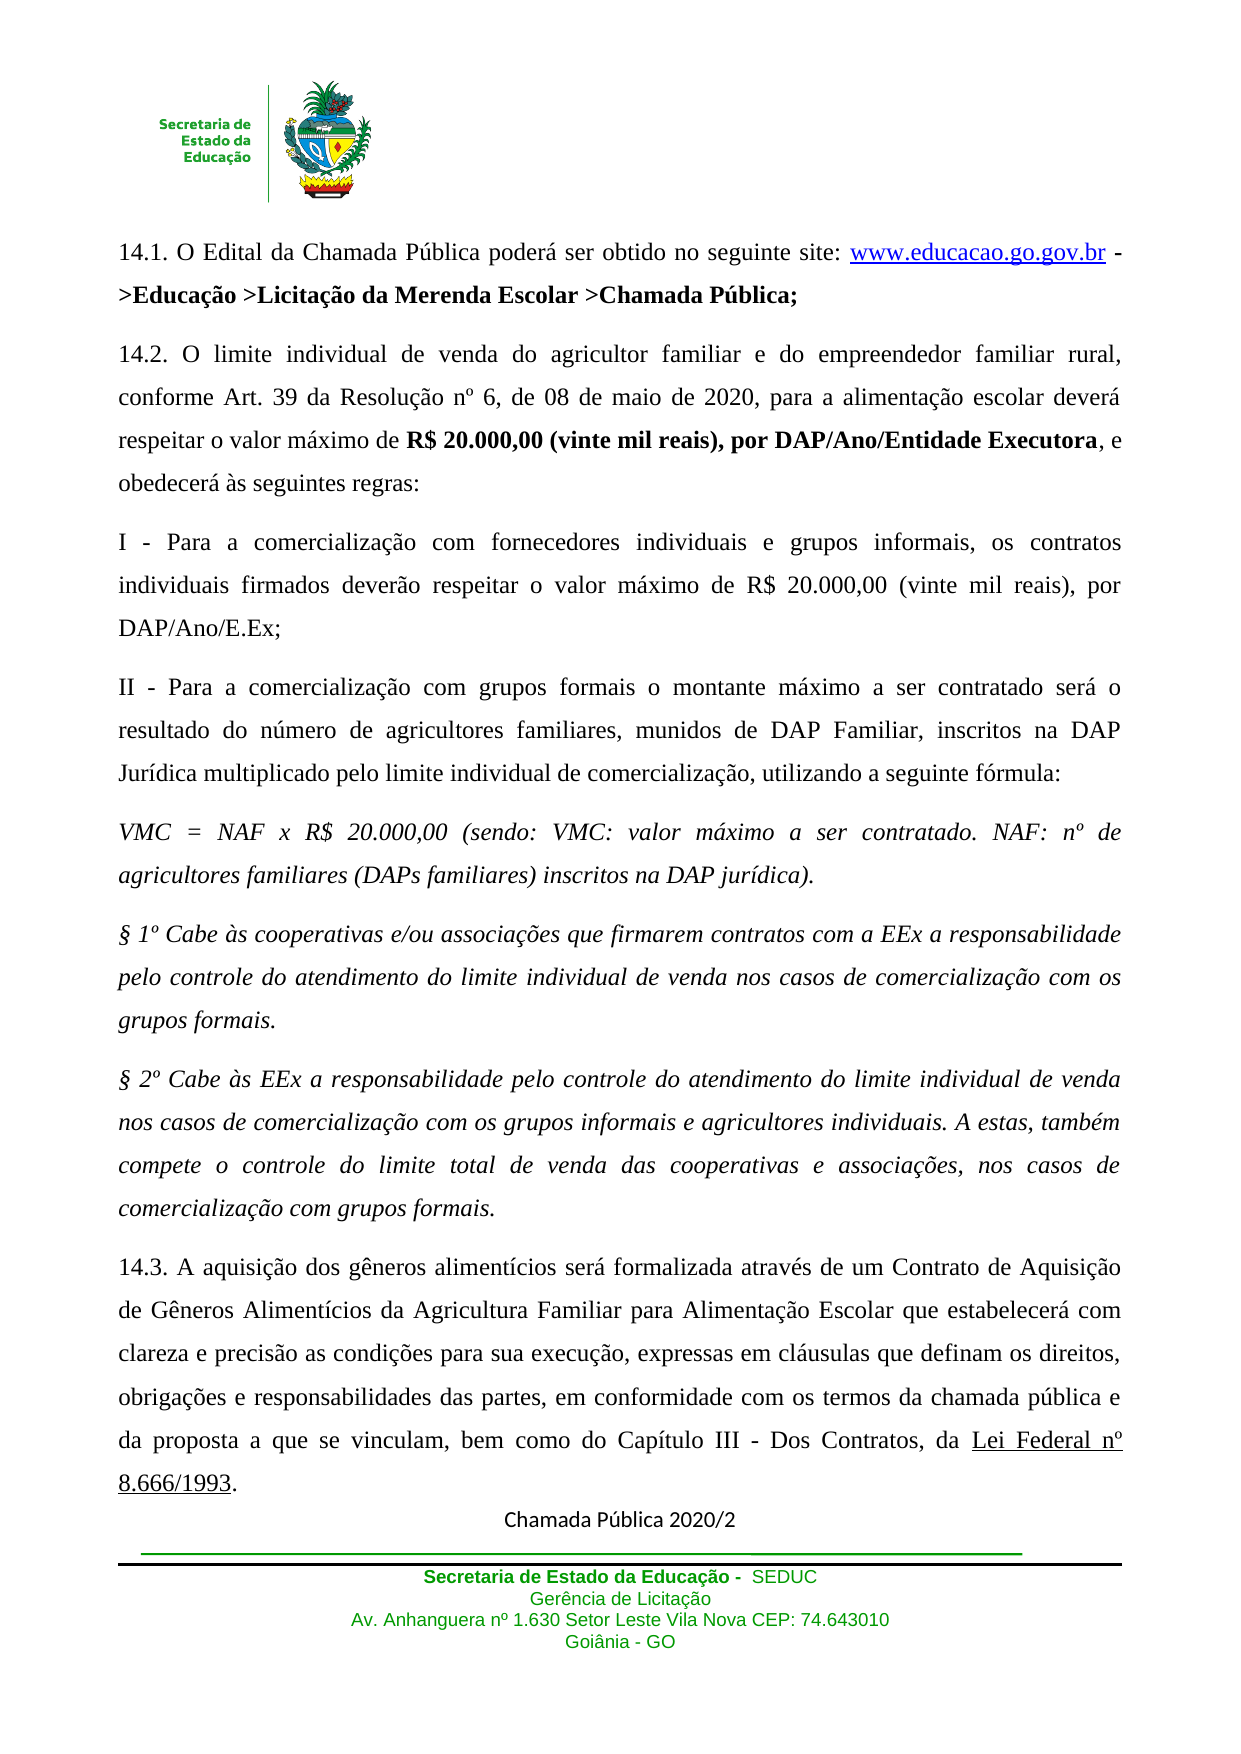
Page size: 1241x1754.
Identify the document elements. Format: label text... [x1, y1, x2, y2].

text § 2º Cabe às EEx a responsabilidade pelo controle do atendimento do limite individual de venda nos casos de comercialização com os grupos informais e agricultores individuais. A estas, também compete o controle do limite total de venda das cooperativas e associações, nos casos de comercialização com grupos formais. [118, 1064, 1122, 1222]
text 14.1. O Edital da Chamada Pública poderá ser obtido no seguinte site: www.educacao.go.gov.br ->Educação >Licitação da Merenda Escolar >Chamada Pública; [118, 237, 1122, 309]
text VMC = NAF x R$ 20.000,00 (sendo: VMC: valor máximo a ser contratado. NAF: nº de agricultores familiares (DAPs familiares) inscritos na DAP jurídica). [118, 817, 1122, 889]
text 14.3. A aquisição dos gêneros alimentícios será formalizada através de um Contrato de Aquisição de Gêneros Alimentícios da Agricultura Familiar para Alimentação Escolar que estabelecerá com clareza e precisão as condições para sua execução, expressas em cláusulas que definam os direitos, obrigações e responsabilidades das partes, em conformidade com os termos da chamada pública e da proposta a que se vinculam, bem como do Capítulo III - Dos Contratos, da Lei Federal nº 8.666/1993. [118, 1252, 1122, 1497]
text 14.2. O limite individual de venda do agricultor familiar e do empreendedor familiar rural, conforme Art. 39 da Resolução nº 6, de 08 de maio de 2020, para a alimentação escolar deverá respeitar o valor máximo de R$ 20.000,00 (vinte mil reais), por DAP/Ano/Entidade Executora, e obedecerá às seguintes regras: [118, 339, 1122, 497]
picture [118, 73, 412, 210]
text II - Para a comercialização com grupos formais o montante máximo a ser contratado será o resultado do número de agricultores familiares, munidos de DAP Familiar, inscritos na DAP Jurídica multiplicado pelo limite individual de comercialização, utilizando a seguinte fórmula: [118, 672, 1122, 787]
text I - Para a comercialização com fornecedores individuais e grupos informais, os contratos individuais firmados deverão respeitar o valor máximo de R$ 20.000,00 (vinte mil reais), por DAP/Ano/E.Ex; [118, 527, 1122, 642]
text § 1º Cabe às cooperativas e/ou associações que firmarem contratos com a EEx a responsabilidade pelo controle do atendimento do limite individual de venda nos casos de comercialização com os grupos formais. [118, 919, 1122, 1034]
